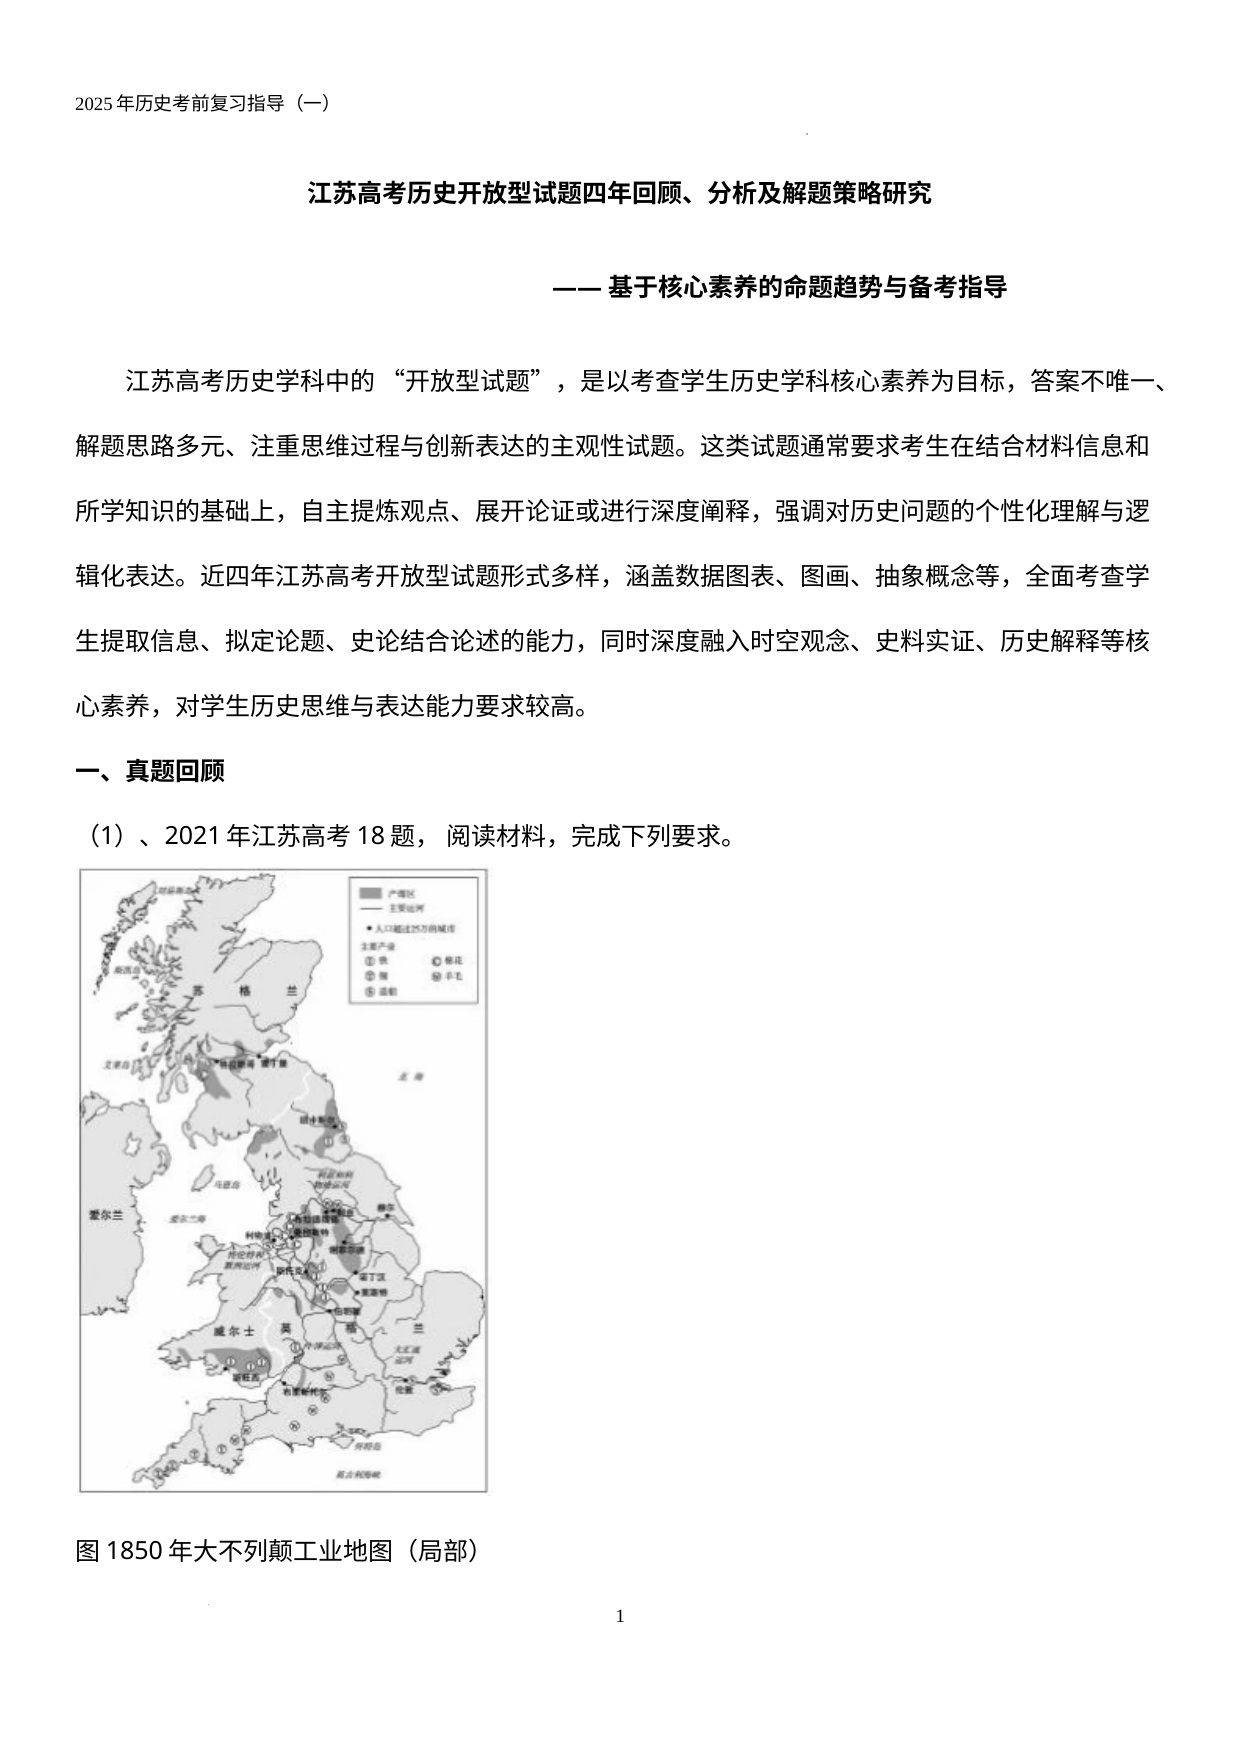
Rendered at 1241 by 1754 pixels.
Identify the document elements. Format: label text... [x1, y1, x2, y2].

text 江苏高考历史学科中的 “开放型试题”，是以考查学生历史学科核心素养为目标，答案不唯一、解题思路多元、注重思维过程与创新表达的主观性试题。这类试题通常要求考生在结合材料信息和所学知识的基础上，自主提炼观点、展开论证或进行深度阐释，强调对历史问题的个性化理解与逻辑化表达。近四年江苏高考开放型试题形式多样，涵盖数据图表、图画、抽象概念等，全面考查学生提取信息、拟定论题、史论结合论述的能力，同时深度融入时空观念、史料实证、历史解释等核心素养，对学生历史思维与表达能力要求较高。 [75, 347, 1165, 737]
text （1）、2021年江苏高考18题， 阅读材料，完成下列要求。 [75, 802, 1165, 867]
text —— 基于核心素养的命题趋势与备考指导 [75, 253, 1165, 318]
picture [75, 867, 493, 1496]
text 一、真题回顾 [75, 737, 1165, 802]
text 江苏高考历史开放型试题四年回顾、分析及解题策略研究 [75, 159, 1165, 224]
